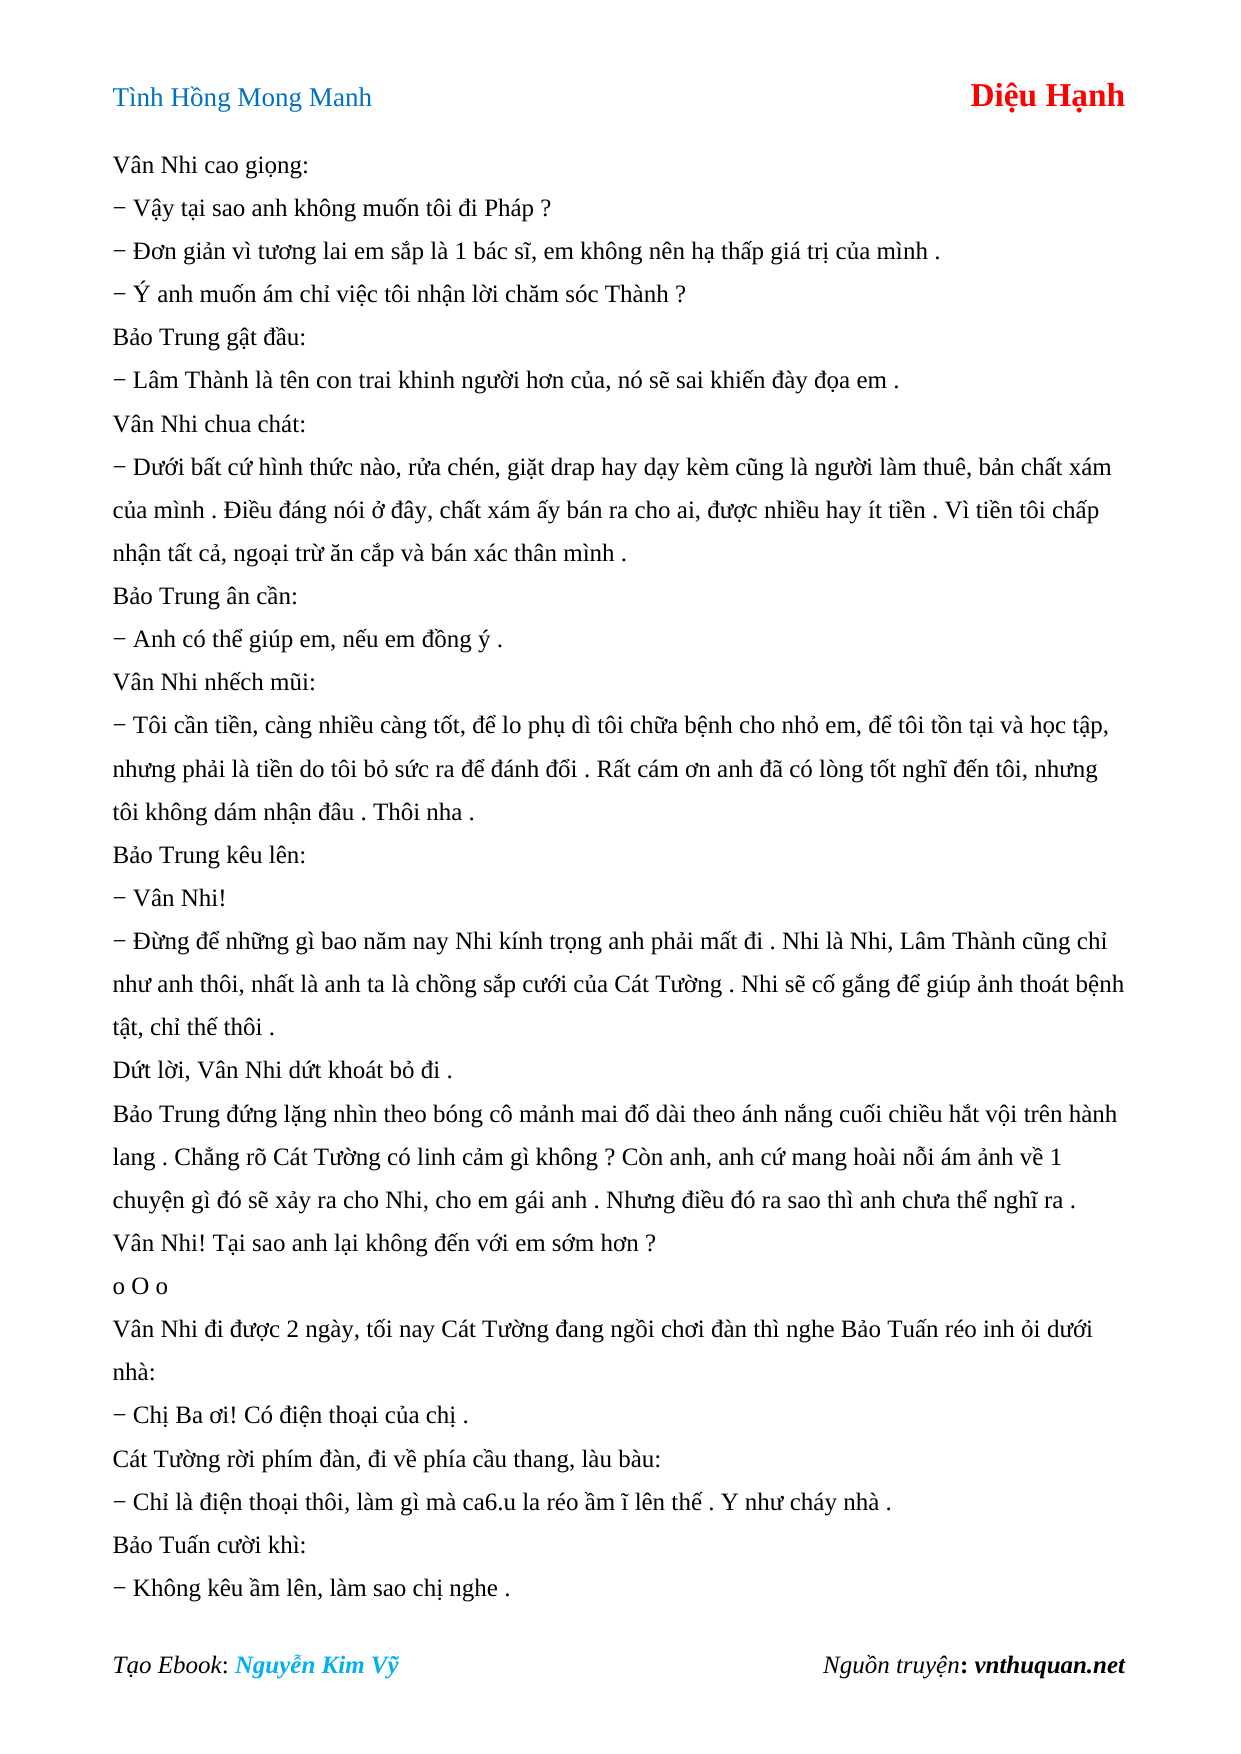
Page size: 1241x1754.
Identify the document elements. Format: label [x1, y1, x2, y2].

text [112, 150, 1128, 1602]
